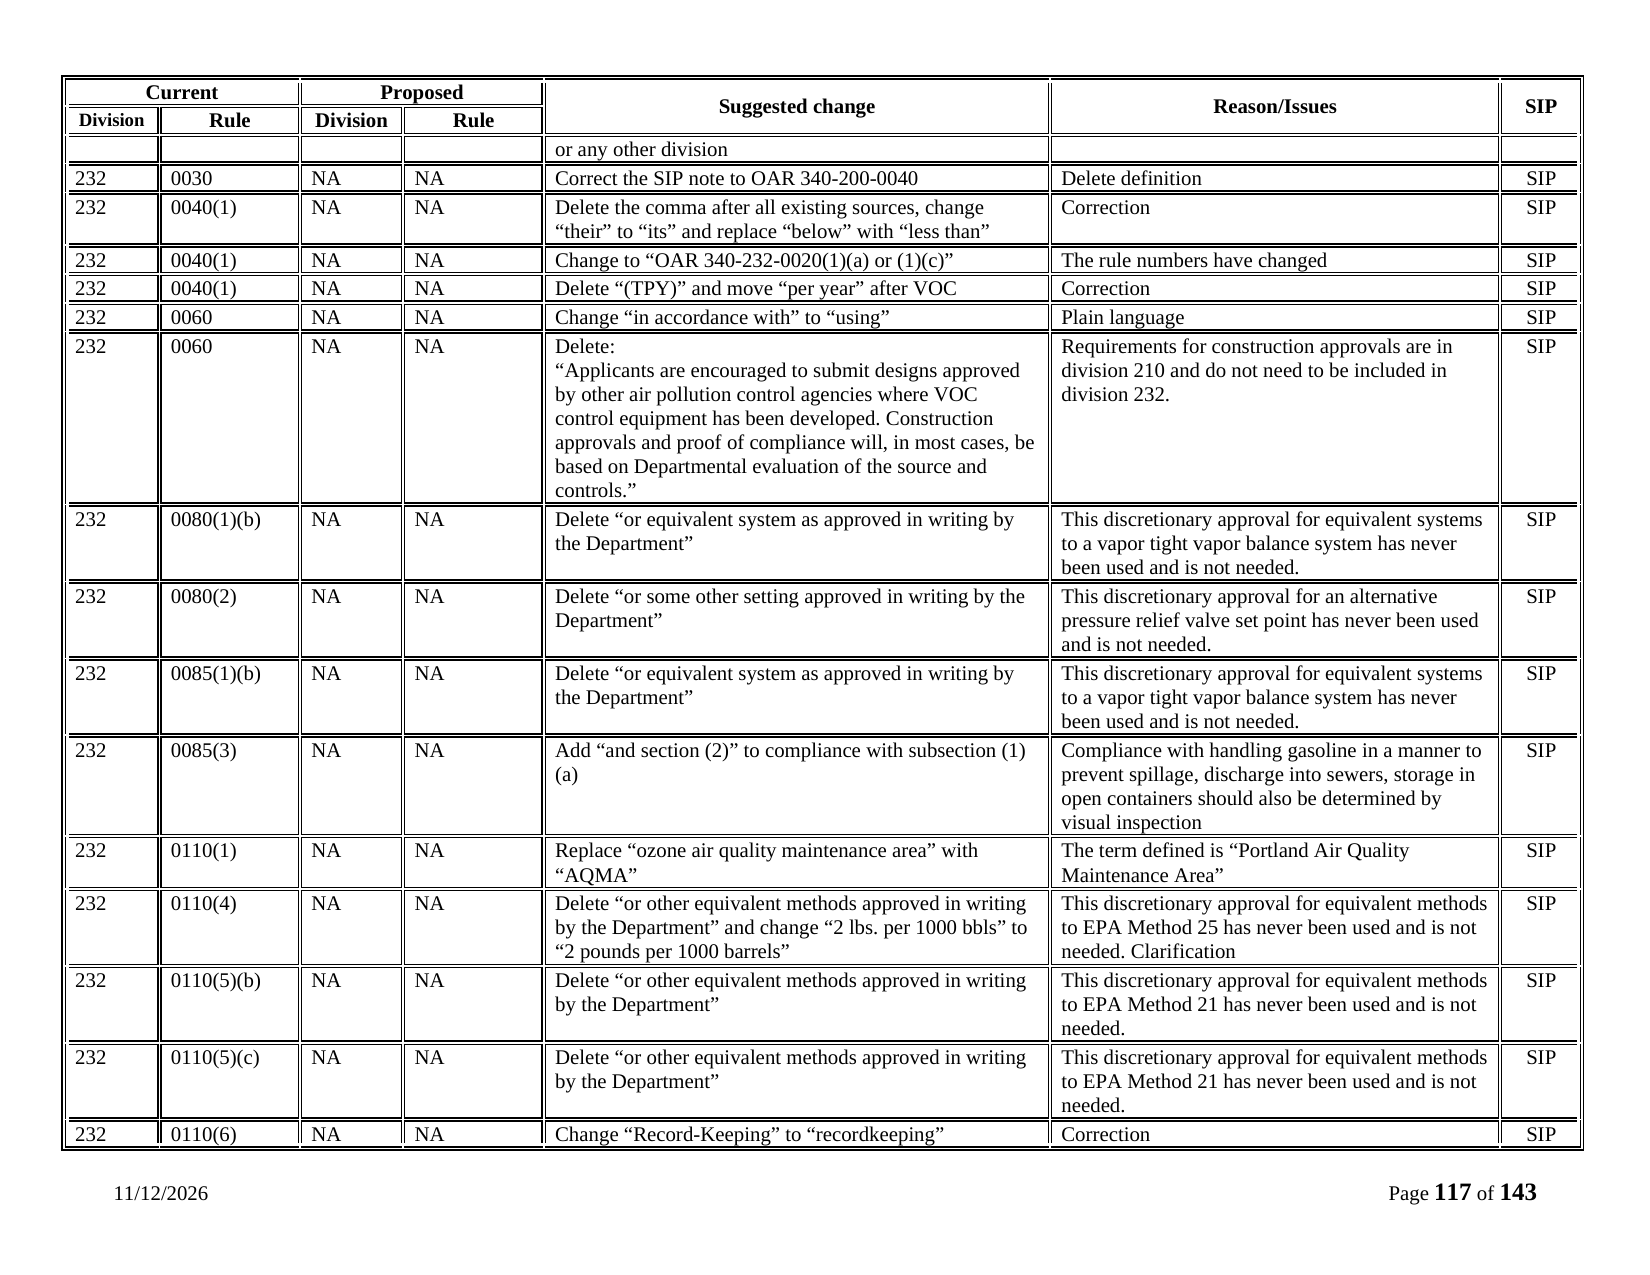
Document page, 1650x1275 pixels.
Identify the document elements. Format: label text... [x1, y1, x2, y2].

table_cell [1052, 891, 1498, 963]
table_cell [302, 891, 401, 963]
table_header Reason/Issues [1050, 77, 1500, 132]
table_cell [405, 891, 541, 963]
table_cell Rule [405, 108, 541, 132]
table_cell Rule [162, 108, 298, 132]
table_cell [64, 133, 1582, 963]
table_header Suggested change [544, 77, 1050, 132]
table_header SIP [1500, 79, 1580, 132]
table_header Current [64, 77, 300, 104]
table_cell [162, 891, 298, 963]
table_cell Division [302, 108, 401, 132]
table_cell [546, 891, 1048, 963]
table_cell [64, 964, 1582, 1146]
table_header Proposed [300, 77, 544, 104]
table_cell Division [64, 104, 159, 132]
